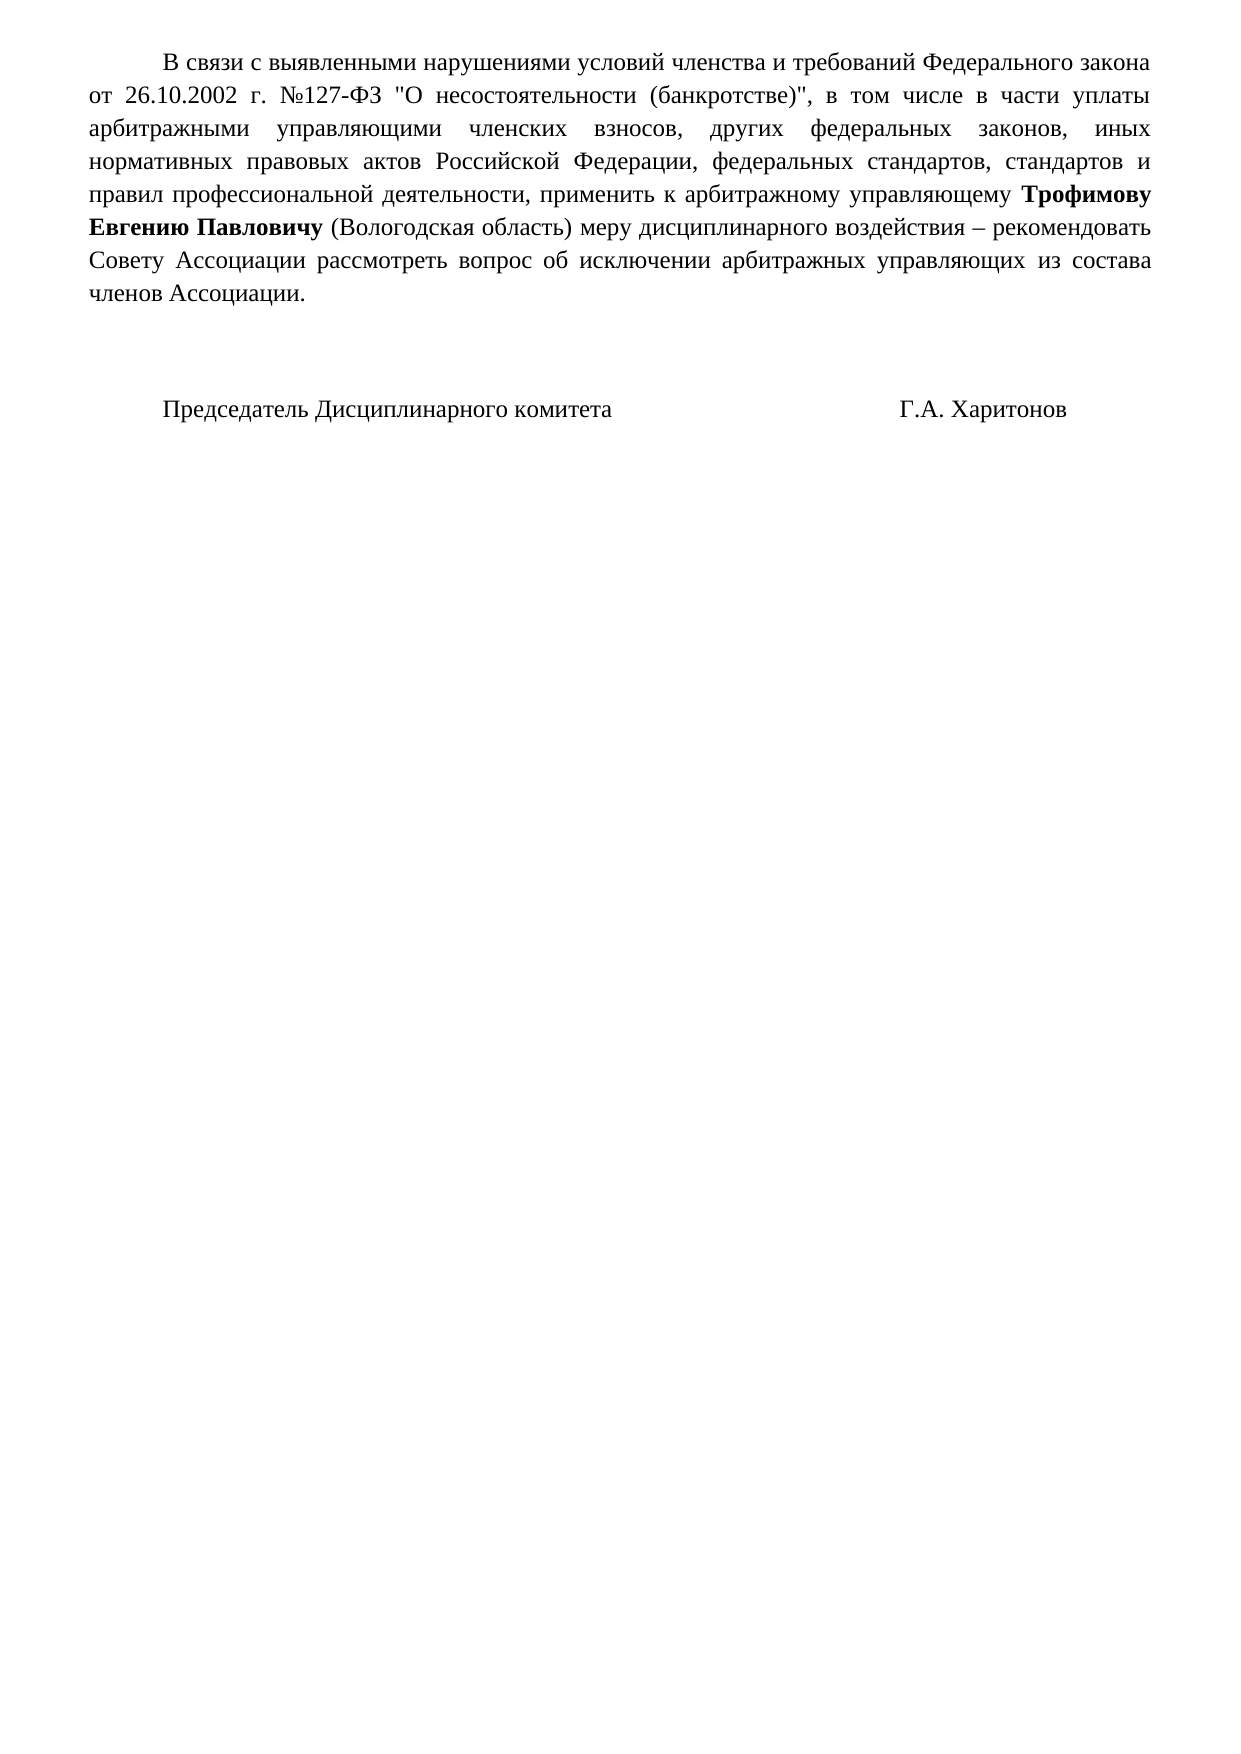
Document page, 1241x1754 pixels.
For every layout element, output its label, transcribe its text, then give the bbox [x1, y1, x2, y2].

text Председатель Дисциплинарного комитета Г.А. Харитонов [89, 394, 1152, 423]
text В связи с выявленными нарушениями условий членства и требований Федерального закона от 26.10.2002 г. №127-ФЗ "О несостоятельности (банкротстве)", в том числе в части уплаты арбитражными управляющими членских взносов, других федеральных законов, иных нормативных правовых актов Российской Федерации, федеральных стандартов, стандартов и правил профессиональной деятельности, применить к арбитражному управляющему Трофимову Евгению Павловичу (Вологодская область) меру дисциплинарного воздействия – рекомендовать Совету Ассоциации рассмотреть вопрос об исключении арбитражных управляющих из состава членов Ассоциации. [89, 47, 1152, 307]
